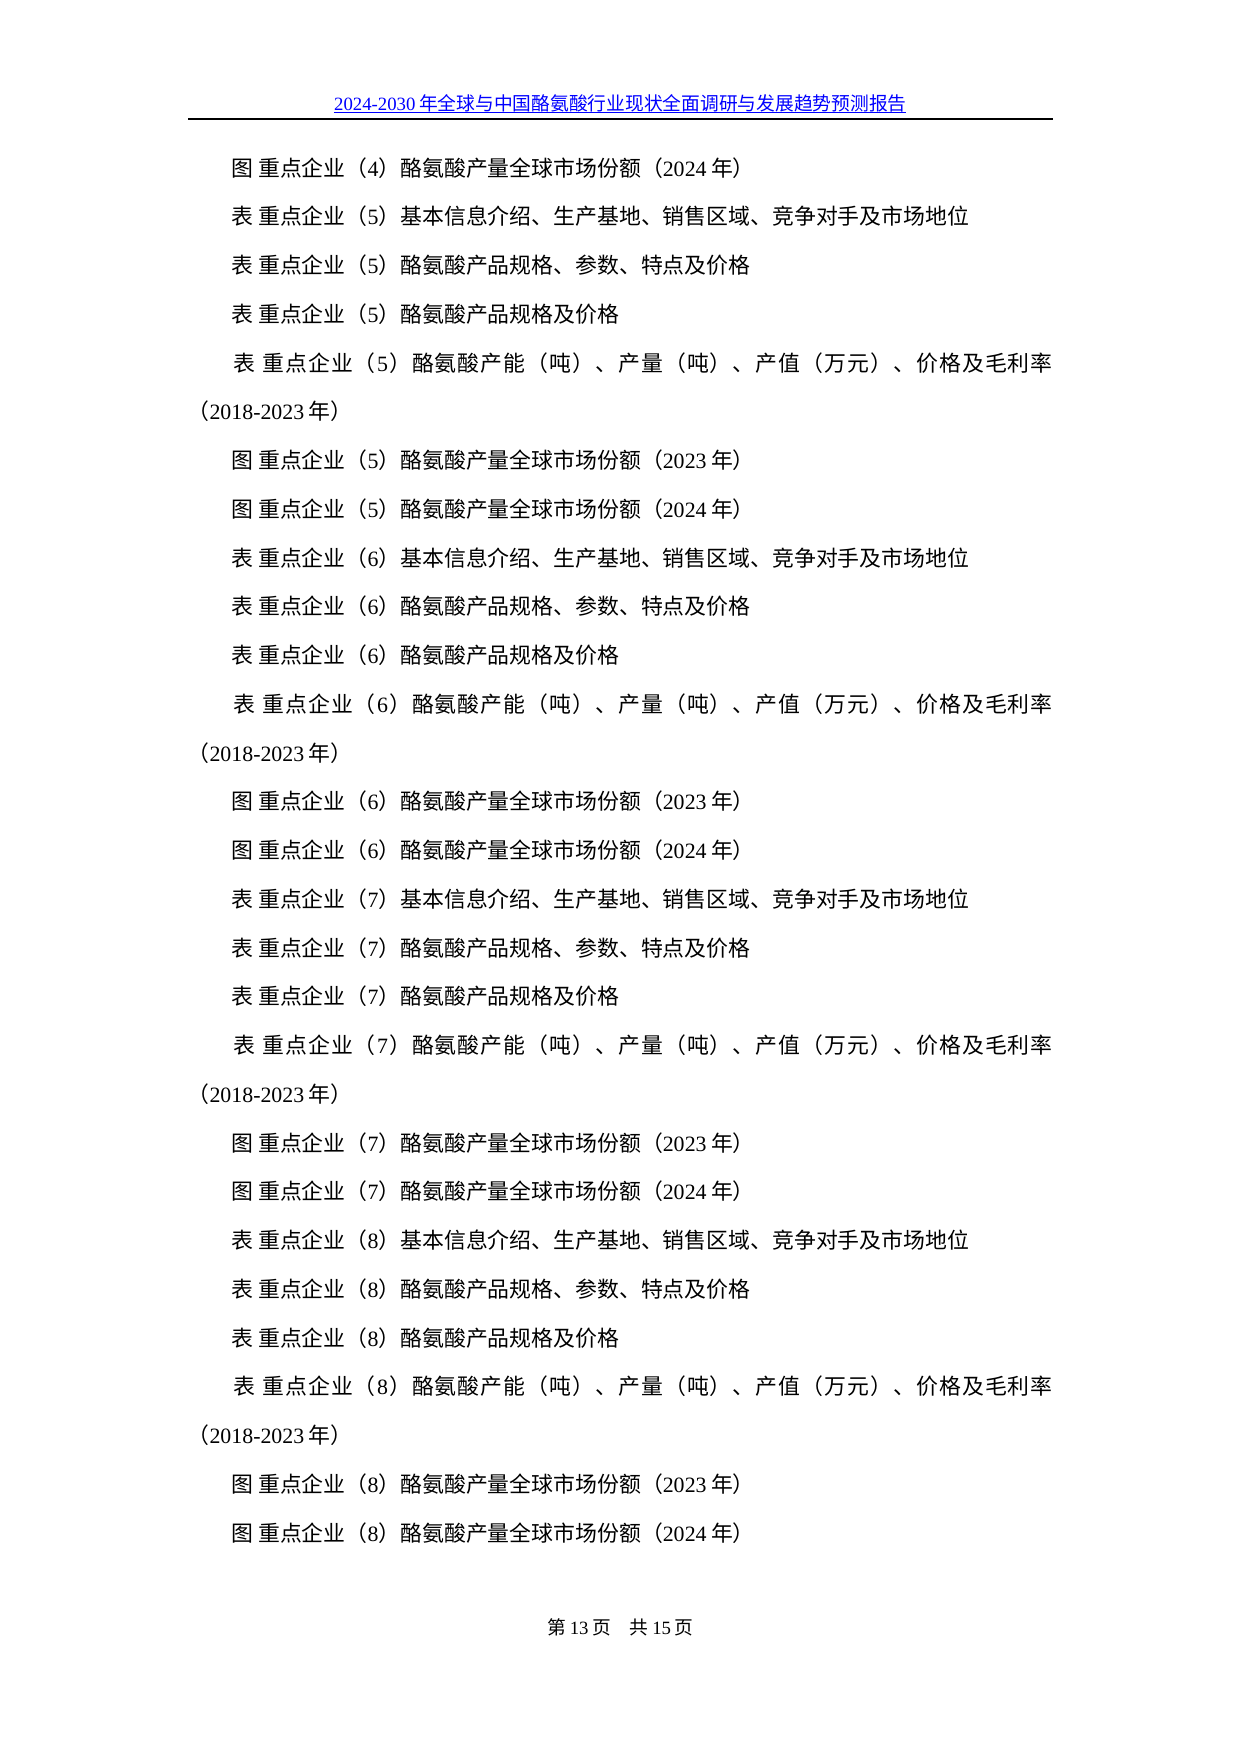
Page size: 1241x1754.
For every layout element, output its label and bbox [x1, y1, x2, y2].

text [187, 150, 1053, 1548]
